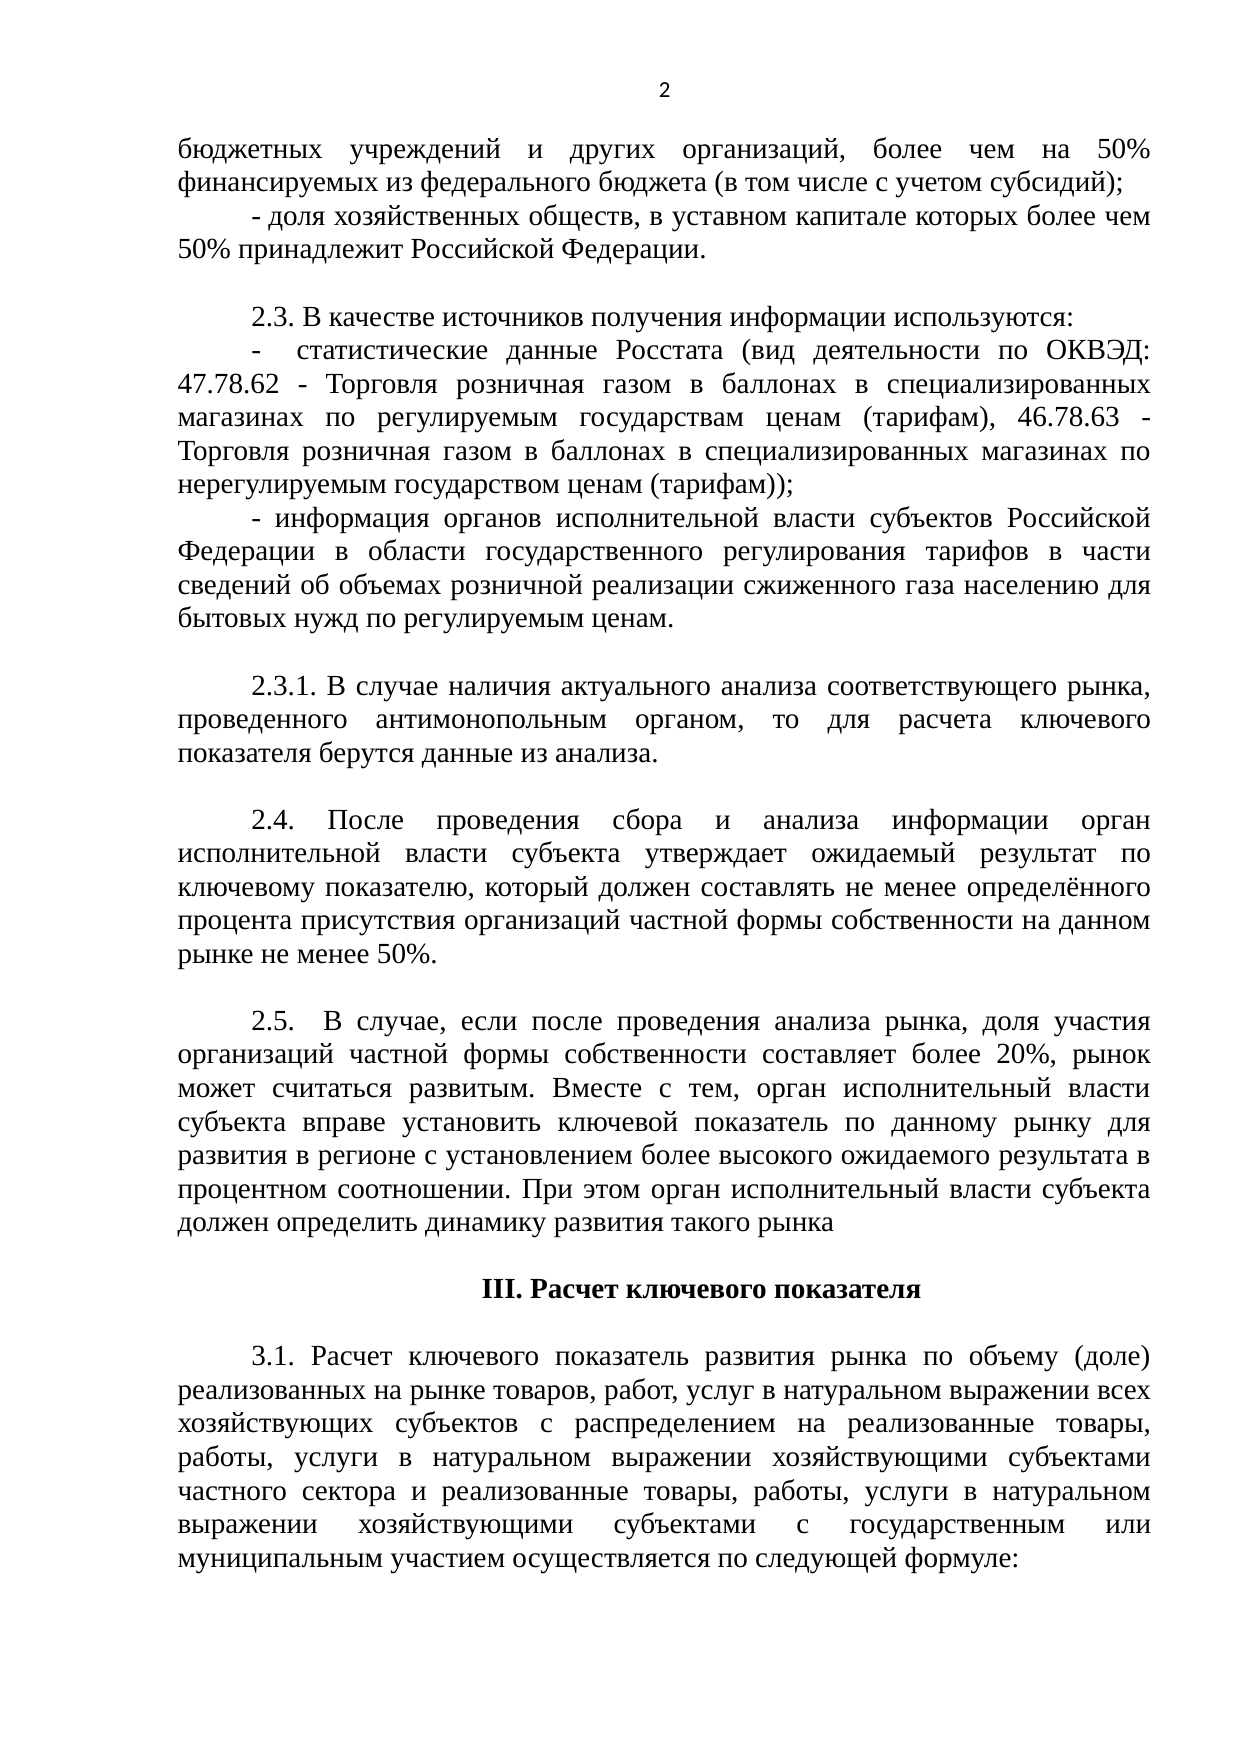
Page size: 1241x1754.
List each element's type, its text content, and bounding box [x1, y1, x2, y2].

text - статистические данные Росстата (вид деятельности по ОКВЭД: 47.78.62 - Торговля розничная газом в баллонах в специализированных магазинах по регулируемым государствам ценам (тарифам), 46.78.63 - Торговля розничная газом в баллонах в специализированных магазинах по нерегулируемым государством ценам (тарифам)); [177, 332, 1152, 500]
text 2.4. После проведения сбора и анализа информации орган исполнительной власти субъекта утверждает ожидаемый результат по ключевому показателю, который должен составлять не менее определённого процента присутствия организаций частной формы собственности на данном рынке не менее 50%. [177, 802, 1152, 969]
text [177, 131, 1152, 198]
text 2.3. В качестве источников получения информации используются: [177, 299, 1152, 332]
text 2.5. В случае, если после проведения анализа рынка, доля участия организаций частной формы собственности составляет более 20%, рынок может считаться развитым. Вместе с тем, орган исполнительный власти субъекта вправе установить ключевой показатель по данному рынку для развития в регионе с установлением более высокого ожидаемого результата в процентном соотношении. При этом орган исполнительный власти субъекта должен определить динамику развития такого рынка [177, 1003, 1152, 1238]
text - доля хозяйственных обществ, в уставном капитале которых более чем 50% принадлежит Российской Федерации. [177, 198, 1152, 265]
text - информация органов исполнительной власти субъектов Российской Федерации в области государственного регулирования тарифов в части сведений об объемах розничной реализации сжиженного газа населению для бытовых нужд по регулируемым ценам. [177, 500, 1152, 634]
text III. Расчет ключевого показателя [177, 1271, 1152, 1305]
text 3.1. Расчет ключевого показатель развития рынка по объему (доле) реализованных на рынке товаров, работ, услуг в натуральном выражении всех хозяйствующих субъектов с распределением на реализованные товары, работы, услуги в натуральном выражении хозяйствующими субъектами частного сектора и реализованные товары, работы, услуги в натуральном выражении хозяйствующими субъектами с государственным или муниципальным участием осуществляется по следующей формуле: [177, 1338, 1152, 1573]
text 2.3.1. В случае наличия актуального анализа соответствующего рынка, проведенного антимонопольным органом, то для расчета ключевого показателя берутся данные из анализа. [177, 668, 1152, 768]
